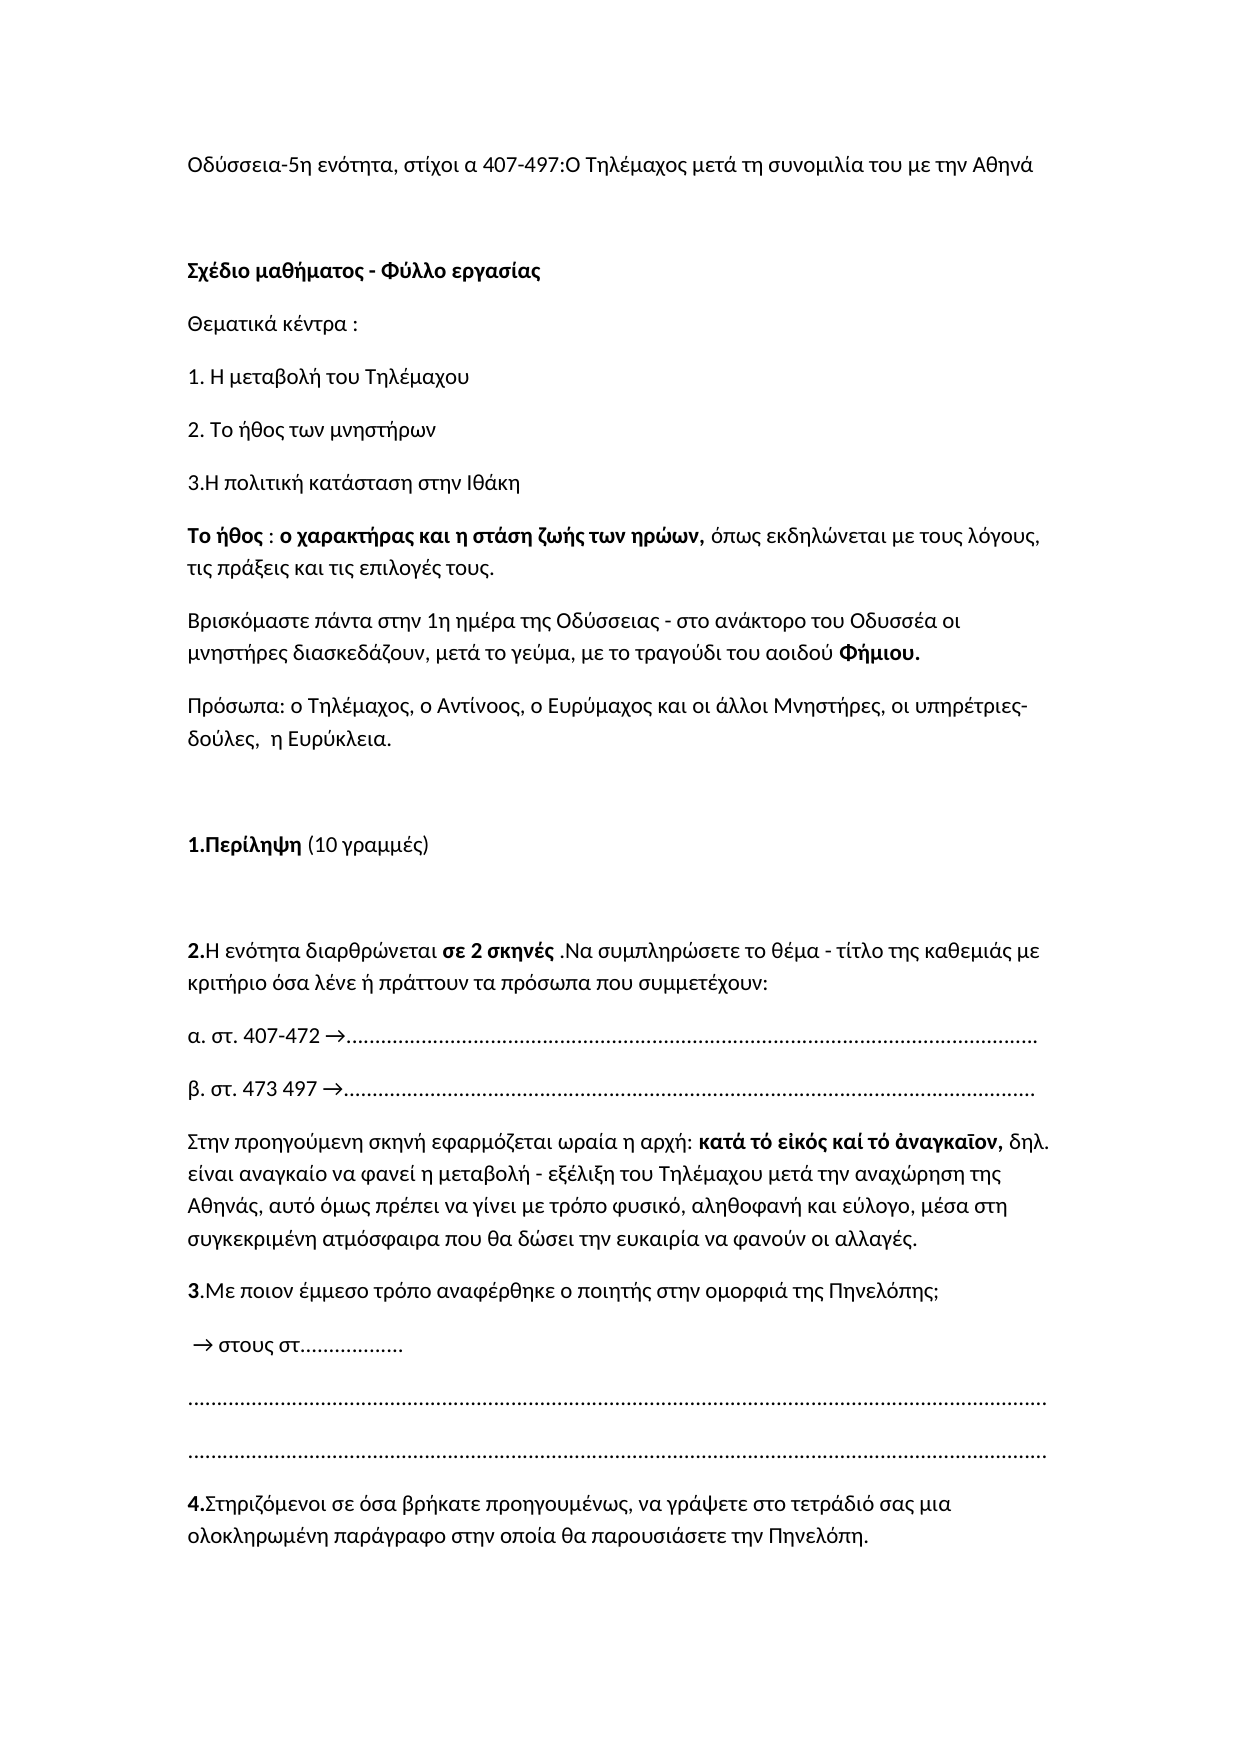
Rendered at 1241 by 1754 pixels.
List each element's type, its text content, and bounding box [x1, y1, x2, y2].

text 2. Το ήθος των μνηστήρων [187, 415, 1053, 443]
text Οδύσσεια-5η ενότητα, στίχοι α 407-497:Ο Τηλέμαχος μετά τη συνομιλία του με την Αθηνά [187, 150, 1053, 178]
text 3.Με ποιον έμμεσο τρόπο αναφέρθηκε ο ποιητής στην ομορφιά της Πηνελόπης; [187, 1277, 1053, 1305]
text Πρόσωπα: ο Τηλέμαχος, ο Αντίνοος, ο Ευρύμαχος και οι άλλοι Μνηστήρες, οι υπηρέτριες-δούλες, η Ευρύκλεια. [187, 692, 1053, 752]
text → στους στ.................. [187, 1330, 1053, 1358]
text Βρισκόμαστε πάντα στην 1η ημέρα της Οδύσσειας - στο ανάκτορο του Οδυσσέα οι μνηστήρες διασκεδάζουν, μετά το γεύμα, με το τραγούδι του αοιδού Φήμιου. [187, 606, 1053, 667]
text Θεματικά κέντρα : [187, 309, 1053, 337]
text 2.Η ενότητα διαρθρώνεται σε 2 σκηνές .Να συμπληρώσετε το θέμα - τίτλο της καθεμιάς με κριτήριο όσα λένε ή πράττουν τα πρόσωπα που συμμετέχουν: [187, 936, 1053, 996]
text ..................................................................................................................................................... [187, 1383, 1053, 1411]
text α. στ. 407-472 →........................................................................................................................ [187, 1021, 1053, 1049]
text β. στ. 473 497 →........................................................................................................................ [187, 1074, 1053, 1102]
text ..................................................................................................................................................... [187, 1436, 1053, 1464]
text 1.Περίληψη (10 γραμμές) [187, 830, 1053, 858]
text 1. Η μεταβολή του Τηλέμαχου [187, 362, 1053, 390]
text 4.Στηριζόμενοι σε όσα βρήκατε προηγουμένως, να γράψετε στο τετράδιό σας μια ολοκληρωμένη παράγραφο στην οποία θα παρουσιάσετε την Πηνελόπη. [187, 1489, 1053, 1549]
text Σχέδιο μαθήματος - Φύλλο εργασίας [187, 256, 1053, 284]
text Στην προηγούμενη σκηνή εφαρμόζεται ωραία η αρχή: κατά τό εἰκός καί τό ἀναγκαῑον, δηλ. είναι αναγκαίο να φανεί η μεταβολή - εξέλιξη του Τηλέμαχου μετά την αναχώρηση της Αθηνάς, αυτό όμως πρέπει να γίνει με τρόπο φυσικό, αληθοφανή και εύλογο, μέσα στη συγκεκριμένη ατμόσφαιρα που θα δώσει την ευκαιρία να φανούν οι αλλαγές. [187, 1127, 1053, 1252]
text 3.Η πολιτική κατάσταση στην Ιθάκη [187, 468, 1053, 496]
text Το ήθος : ο χαρακτήρας και η στάση ζωής των ηρώων, όπως εκδηλώνεται με τους λόγους, τις πράξεις και τις επιλογές τους. [187, 521, 1053, 581]
